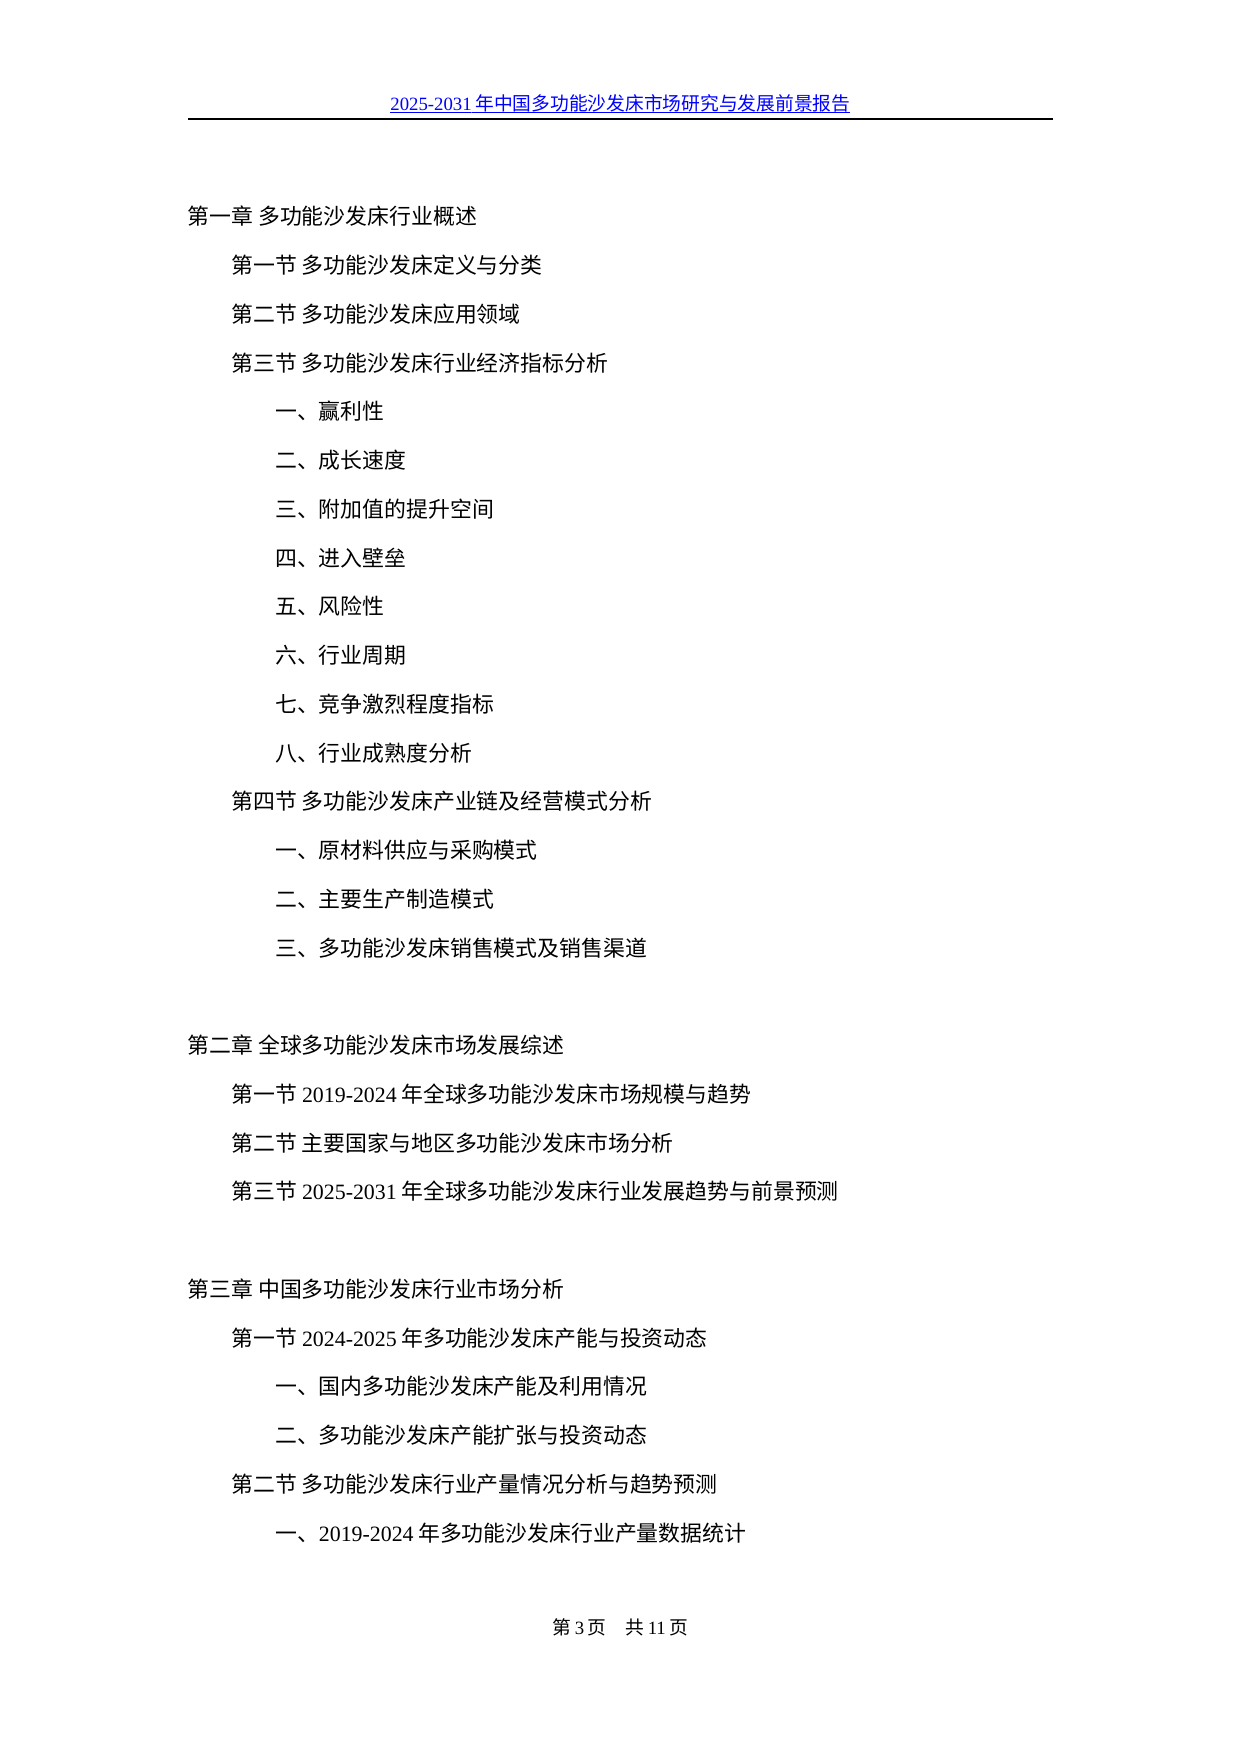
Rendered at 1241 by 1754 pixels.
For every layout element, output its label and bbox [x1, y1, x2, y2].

text [187, 150, 1053, 1548]
